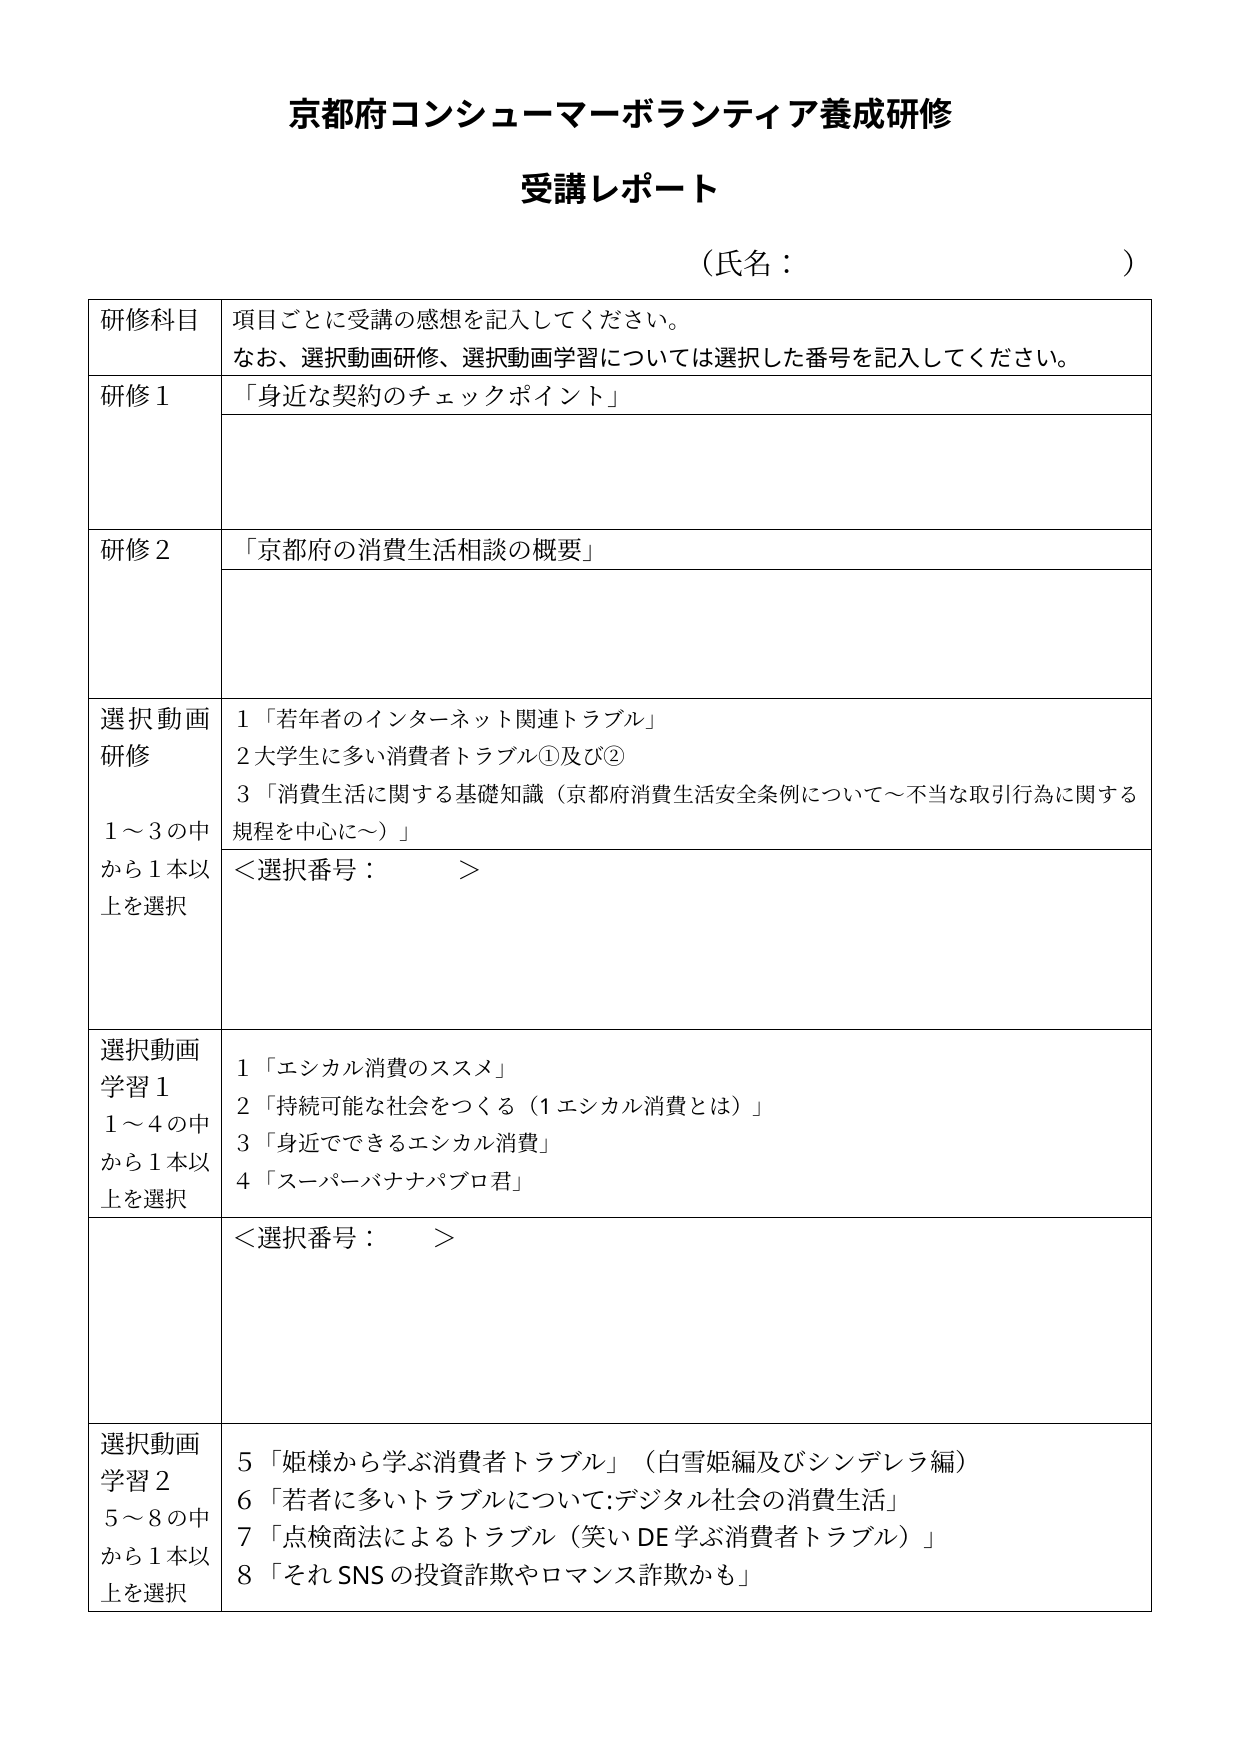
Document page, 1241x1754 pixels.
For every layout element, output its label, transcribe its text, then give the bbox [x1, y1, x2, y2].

table_cell 研修２ [89, 530, 221, 698]
table_cell 選択動画 学習２ ５～８の中から１本以上を選択 [89, 1424, 221, 1611]
table_cell ５「姫様から学ぶ消費者トラブル」（白雪姫編及びシンデレラ編） ６「若者に多いトラブルについて:デジタル社会の消費生活」 ７「点検商法によるトラブル（笑いDE学ぶ消費者トラブル）」 ８「それSNSの投資詐欺やロマンス詐欺かも」 [222, 1424, 1151, 1611]
table_cell １「若年者のインターネット関連トラブル」 ２大学生に多い消費者トラブル①及び② ３「消費生活に関する基礎知識（京都府消費生活安全条例について～不当な取引行為に関する規程を中心に～）」 [222, 699, 1151, 849]
table_cell ＜選択番号： ＞ [222, 1218, 1151, 1423]
table_cell 「京都府の消費生活相談の概要」 [222, 530, 1151, 568]
table_cell 選択動画 学習１ １～４の中から１本以上を選択 [89, 1030, 221, 1217]
table_cell 選択動画研修 １～３の中から１本以上を選択 [89, 699, 221, 1029]
table_cell [89, 1218, 221, 1423]
text 京都府コンシューマーボランティア養成研修 [89, 74, 1152, 149]
table_cell 「身近な契約のチェックポイント」 [222, 376, 1151, 414]
table_cell 研修１ [89, 376, 221, 529]
table_header 項目ごとに受講の感想を記入してください。 なお、選択動画研修、選択動画学習については選択した番号を記入してください。 [222, 300, 1151, 375]
table_cell １「エシカル消費のススメ」 ２「持続可能な社会をつくる（1エシカル消費とは）」 ３「身近でできるエシカル消費」 ４「スーパーバナナパブロ君」 [222, 1030, 1151, 1217]
text 受講レポート [89, 149, 1152, 224]
table_cell ＜選択番号： ＞ [222, 850, 1151, 1029]
table_cell [222, 415, 1151, 529]
table_header 研修科目 [89, 300, 221, 375]
text （氏名： ） [89, 224, 1152, 299]
table_cell [222, 570, 1151, 698]
